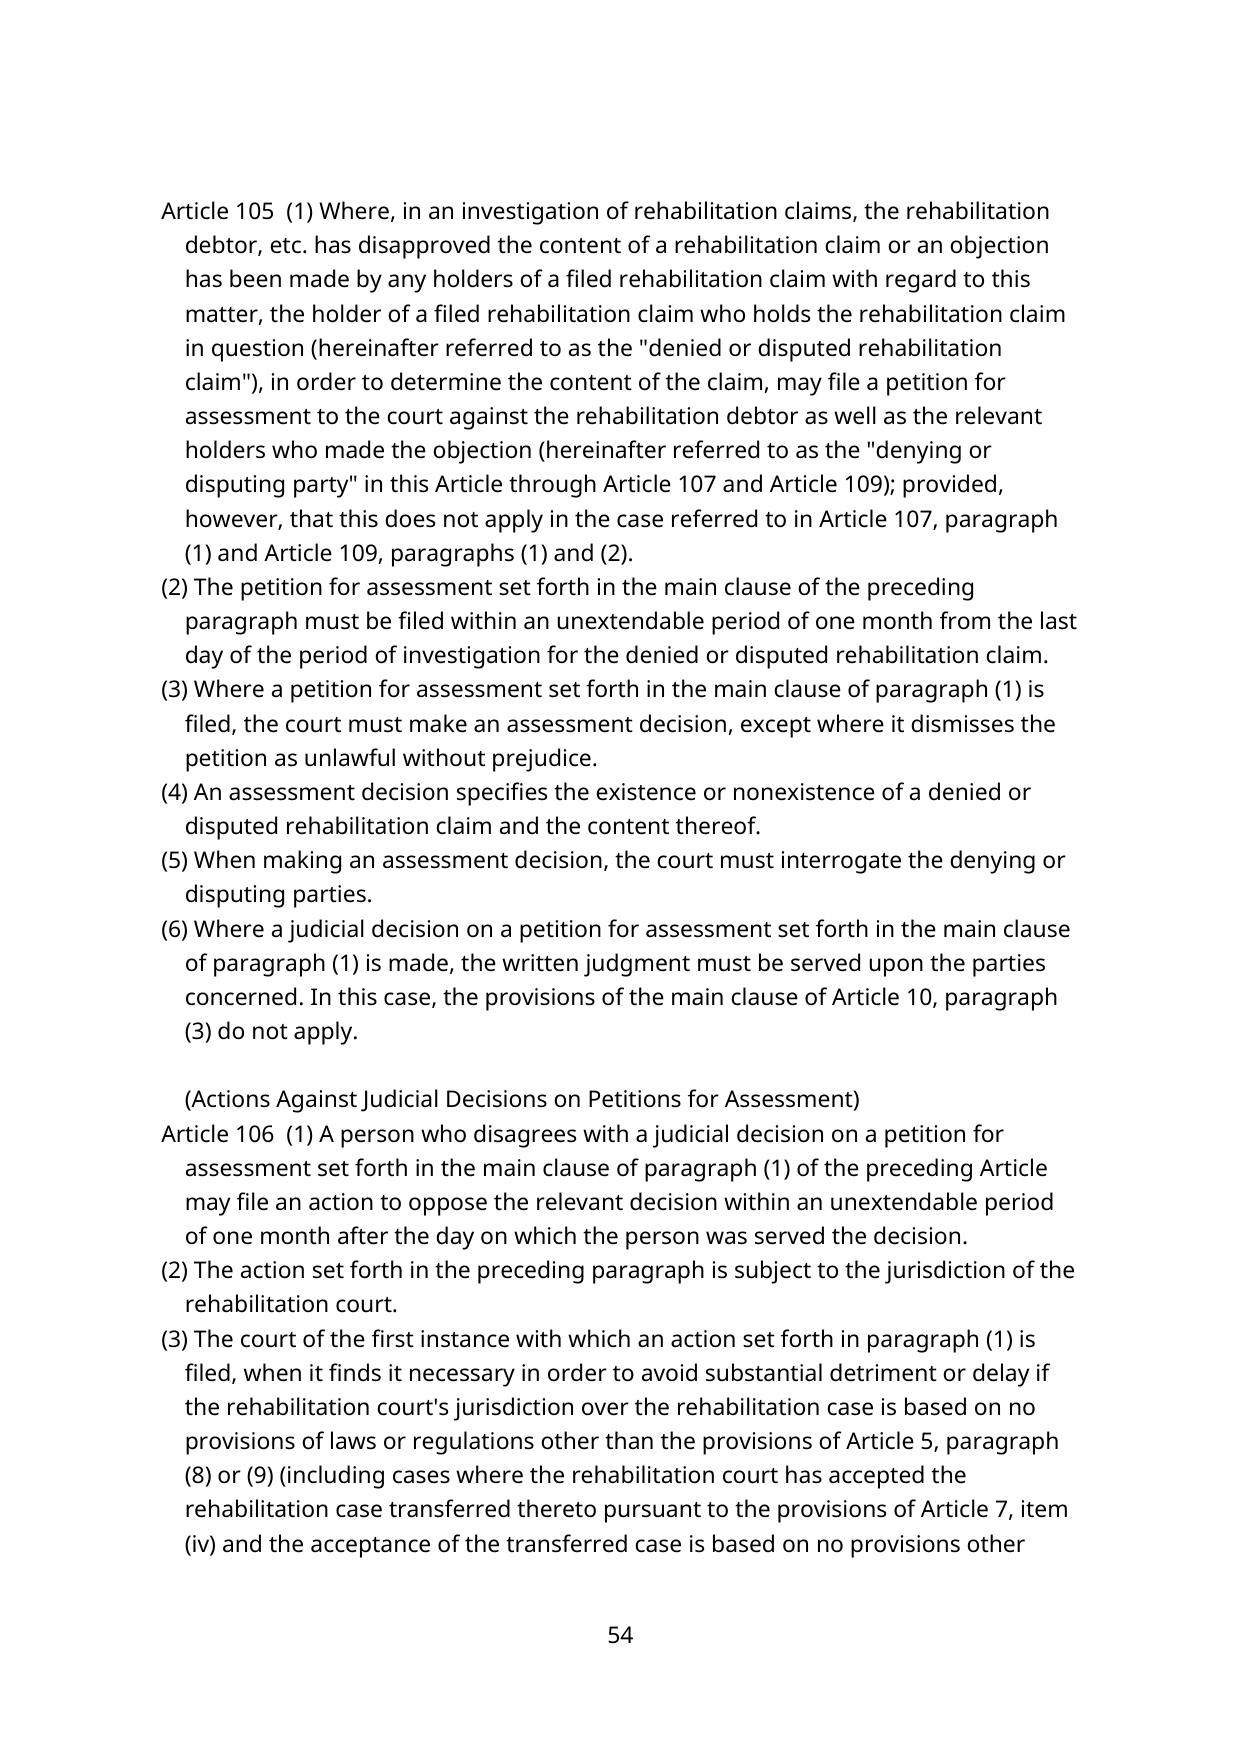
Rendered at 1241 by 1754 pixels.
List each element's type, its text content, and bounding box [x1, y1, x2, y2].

text (6) Where a judicial decision on a petition for assessment set forth in the main clause of paragraph (1) is made, the written judgment must be served upon the parties concerned. In this case, the provisions of the main clause of Article 10, paragraph (3) do not apply. [161, 911, 1079, 1048]
text (3) Where a petition for assessment set forth in the main clause of paragraph (1) is filed, the court must make an assessment decision, except where it dismisses the petition as unlawful without prejudice. [161, 672, 1079, 774]
text (2) The petition for assessment set forth in the main clause of the preceding paragraph must be filed within an unextendable period of one month from the last day of the period of investigation for the denied or disputed rehabilitation claim. [161, 569, 1079, 672]
text (Actions Against Judicial Decisions on Petitions for Assessment) [184, 1082, 1079, 1116]
text (5) When making an assessment decision, the court must interrogate the denying or disputing parties. [161, 843, 1079, 911]
text Article 105 (1) Where, in an investigation of rehabilitation claims, the rehabilitation debtor, etc. has disapproved the content of a rehabilitation claim or an objection has been made by any holders of a filed rehabilitation claim with regard to this matter, the holder of a filed rehabilitation claim who holds the rehabilitation claim in question (hereinafter referred to as the "denied or disputed rehabilitation claim"), in order to determine the content of the claim, may file a petition for assessment to the court against the rehabilitation debtor as well as the relevant holders who made the objection (hereinafter referred to as the "denying or disputing party" in this Article through Article 107 and Article 109); provided, however, that this does not apply in the case referred to in Article 107, paragraph (1) and Article 109, paragraphs (1) and (2). [161, 194, 1079, 569]
text (2) The action set forth in the preceding paragraph is subject to the jurisdiction of the rehabilitation court. [161, 1253, 1079, 1321]
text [161, 1321, 1079, 1560]
text (4) An assessment decision specifies the existence or nonexistence of a denied or disputed rehabilitation claim and the content thereof. [161, 774, 1079, 843]
text Article 106 (1) A person who disagrees with a judicial decision on a petition for assessment set forth in the main clause of paragraph (1) of the preceding Article may file an action to oppose the relevant decision within an unextendable period of one month after the day on which the person was served the decision. [161, 1116, 1079, 1253]
